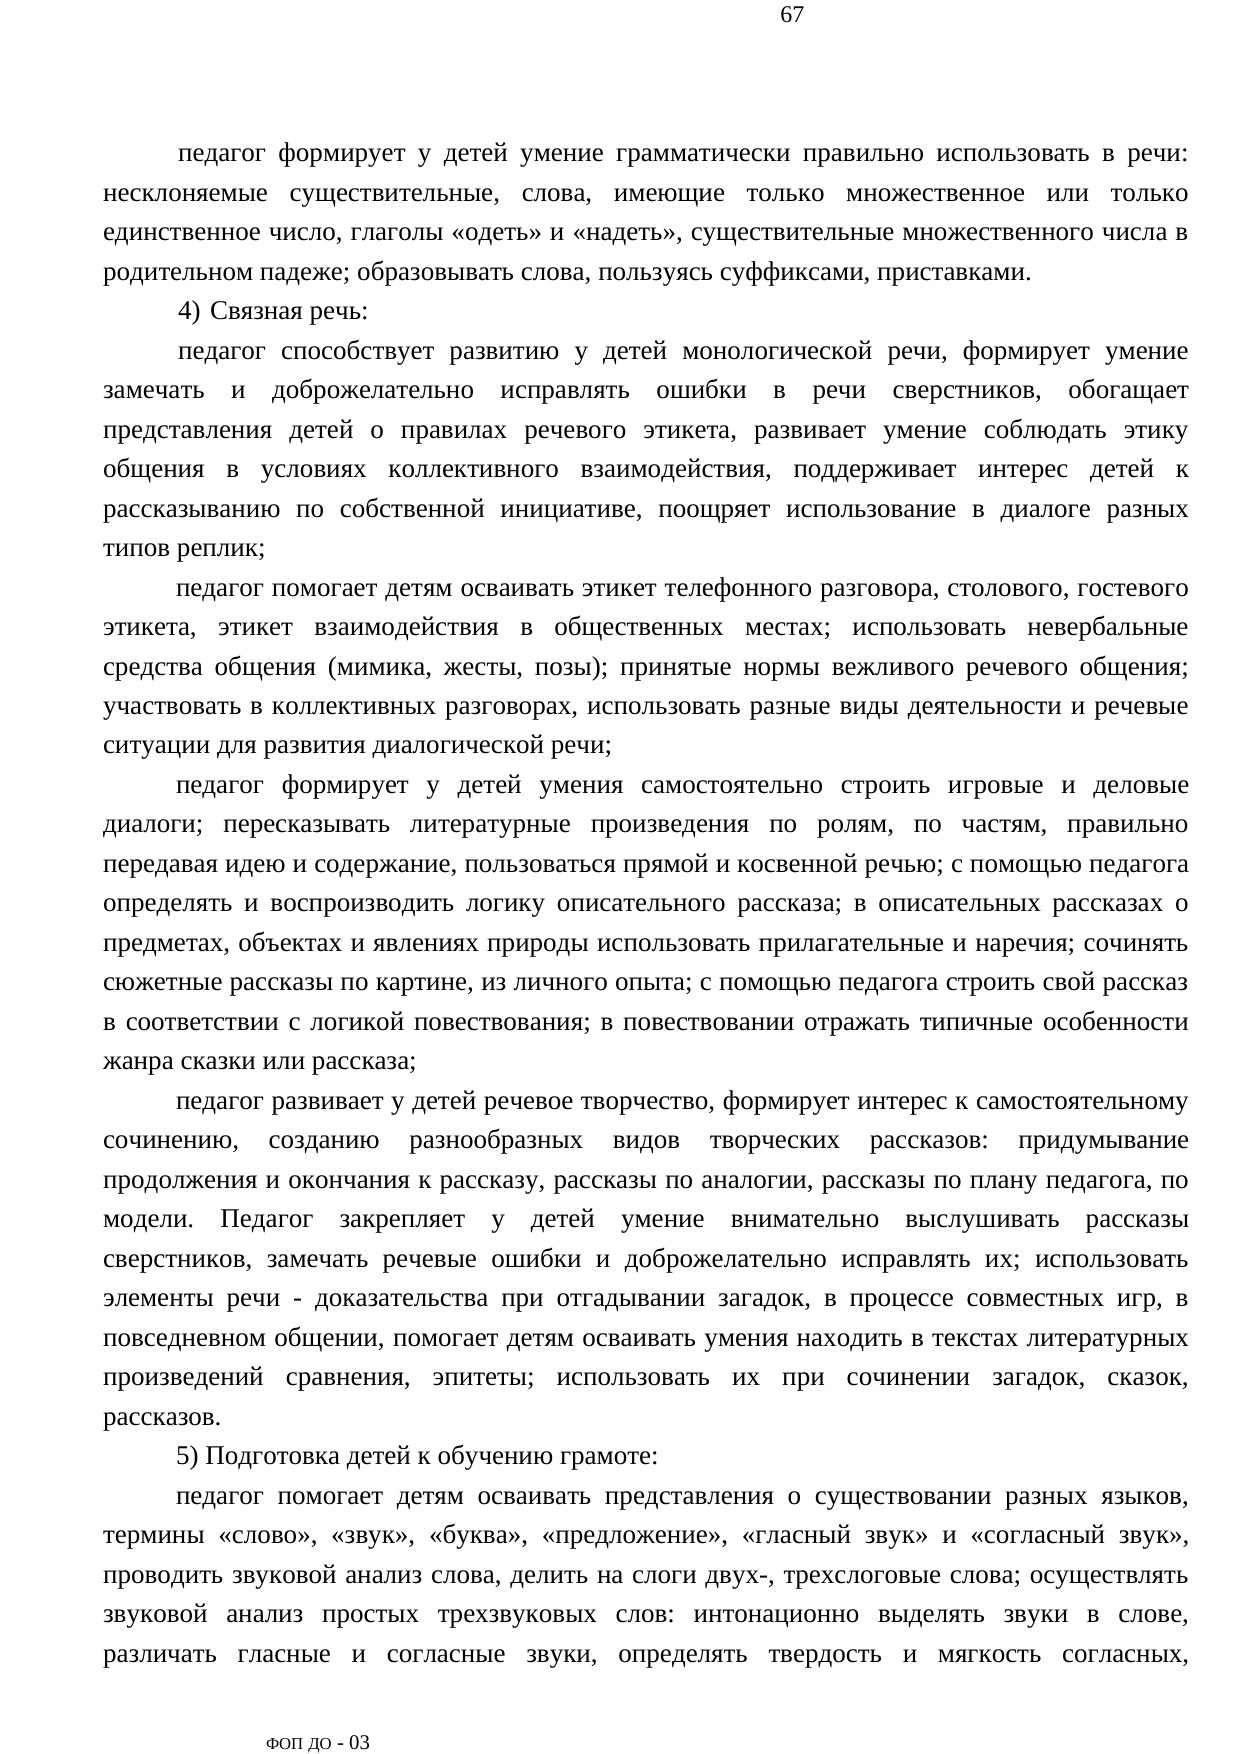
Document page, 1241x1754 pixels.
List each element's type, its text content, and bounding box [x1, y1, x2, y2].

text педагог способствует развитию у детей монологической речи, формирует умение замечать и доброжелательно исправлять ошибки в речи сверстников, обогащает представления детей о правилах речевого этикета, развивает умение соблюдать этику общения в условиях коллективного взаимодействия, поддерживает интерес детей к рассказыванию по собственной инициативе, поощряет использование в диалоге разных типов реплик; [103, 328, 1190, 564]
text педагог развивает у детей речевое творчество, формирует интерес к самостоятельному сочинению, созданию разнообразных видов творческих рассказов: придумывание продолжения и окончания к рассказу, рассказы по аналогии, рассказы по плану педагога, по модели. Педагог закрепляет у детей умение внимательно выслушивать рассказы сверстников, замечать речевые ошибки и доброжелательно исправлять их; использовать элементы речи - доказательства при отгадывании загадок, в процессе совместных игр, в повседневном общении, помогает детям осваивать умения находить в текстах литературных произведений сравнения, эпитеты; использовать их при сочинении загадок, сказок, рассказов. [103, 1078, 1190, 1433]
list Связная речь: [103, 288, 1192, 328]
text педагог помогает детям осваивать этикет телефонного разговора, столового, гостевого этикета, этикет взаимодействия в общественных местах; использовать невербальные средства общения (мимика, жесты, позы); принятые нормы вежливого речевого общения; участвовать в коллективных разговорах, использовать разные виды деятельности и речевые ситуации для развития диалогической речи; [103, 564, 1190, 762]
text педагог формирует у детей умение грамматически правильно использовать в речи: несклоняемые существительные, слова, имеющие только множественное или только единственное число, глаголы «одеть» и «надеть», существительные множественного числа в родительном падеже; образовывать слова, пользуясь суффиксами, приставками. [103, 130, 1190, 288]
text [103, 1472, 1190, 1670]
text 5) Подготовка детей к обучению грамоте: [103, 1433, 1192, 1472]
text педагог формирует у детей умения самостоятельно строить игровые и деловые диалоги; пересказывать литературные произведения по ролям, по частям, правильно передавая идею и содержание, пользоваться прямой и косвенной речью; с помощью педагога определять и воспроизводить логику описательного рассказа; в описательных рассказах о предметах, объектах и явлениях природы использовать прилагательные и наречия; сочинять сюжетные рассказы по картине, из личного опыта; с помощью педагога строить свой рассказ в соответствии с логикой повествования; в повествовании отражать типичные особенности жанра сказки или рассказа; [103, 762, 1190, 1078]
